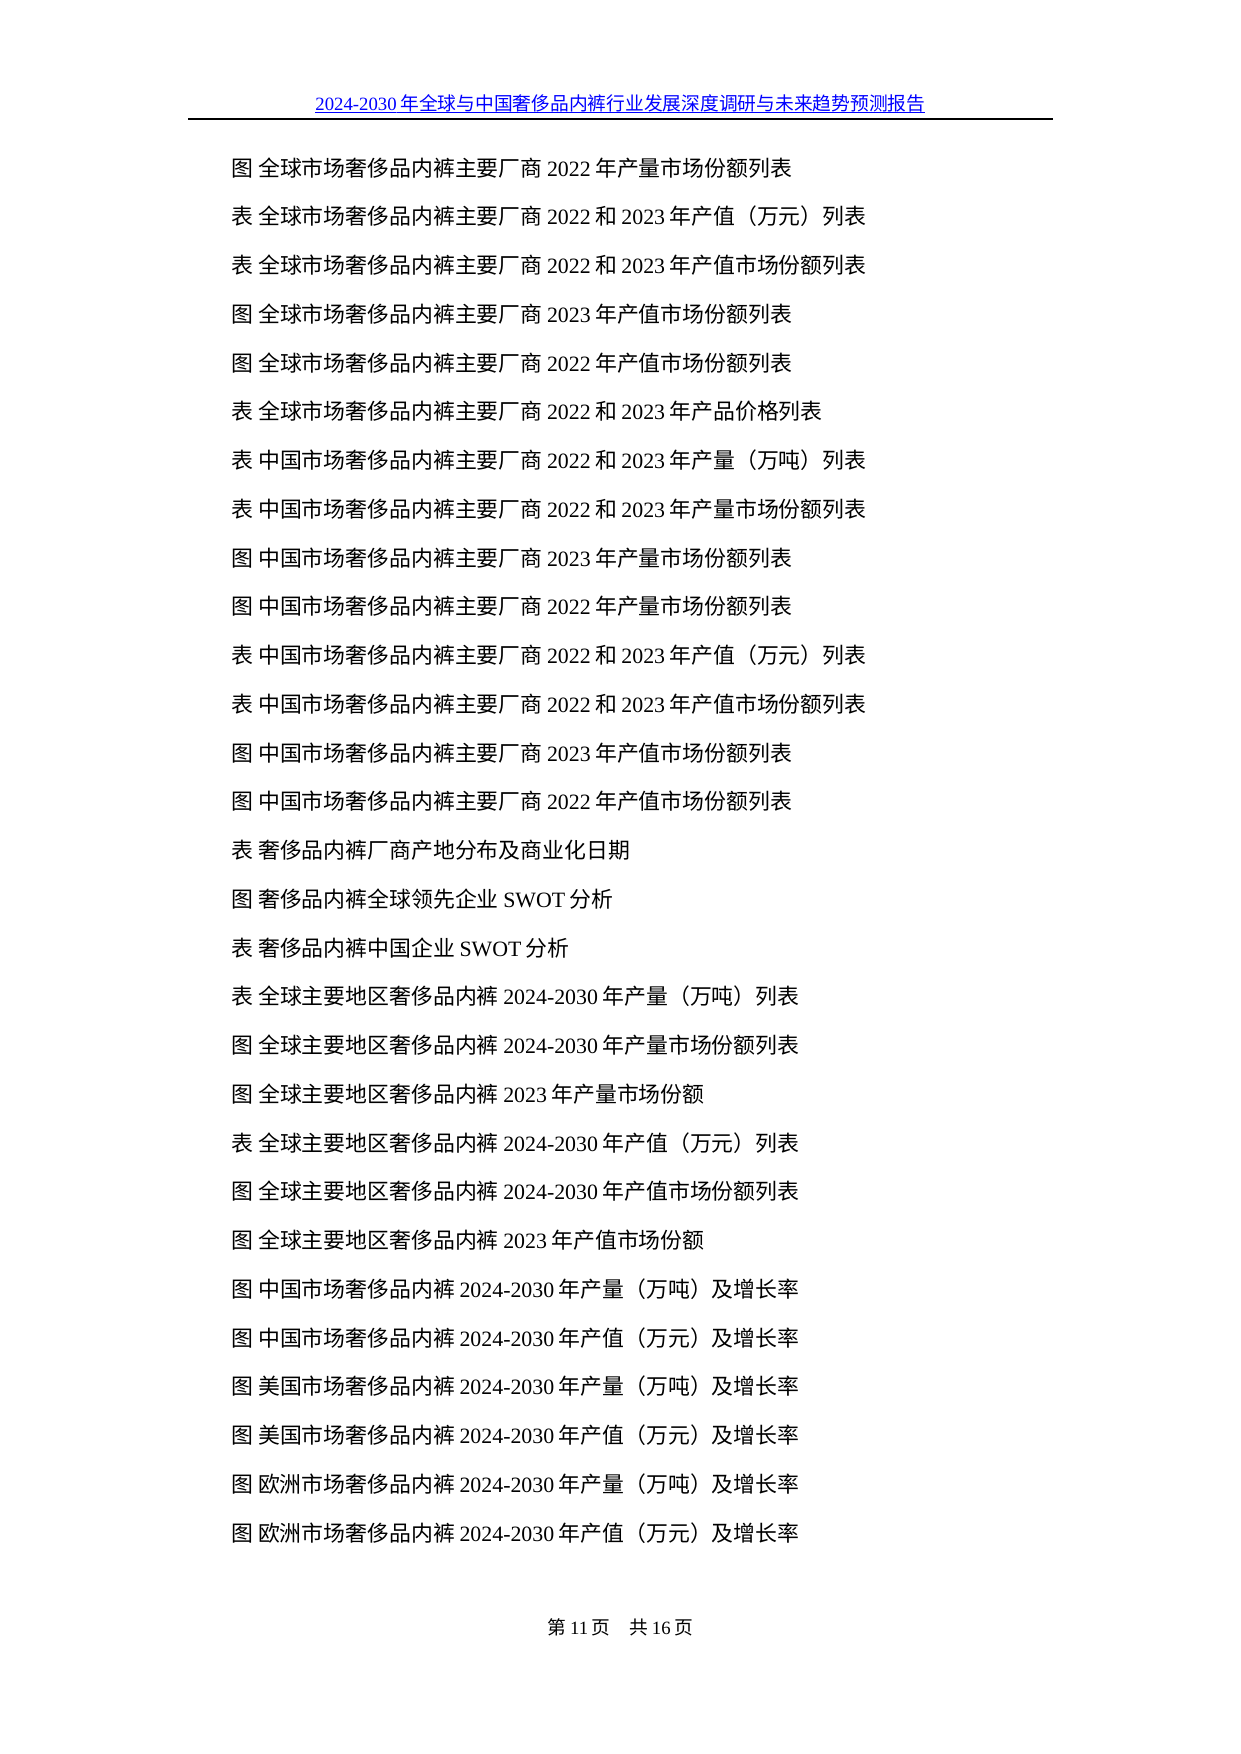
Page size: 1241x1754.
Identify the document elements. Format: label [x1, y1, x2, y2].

text [187, 150, 1053, 1548]
